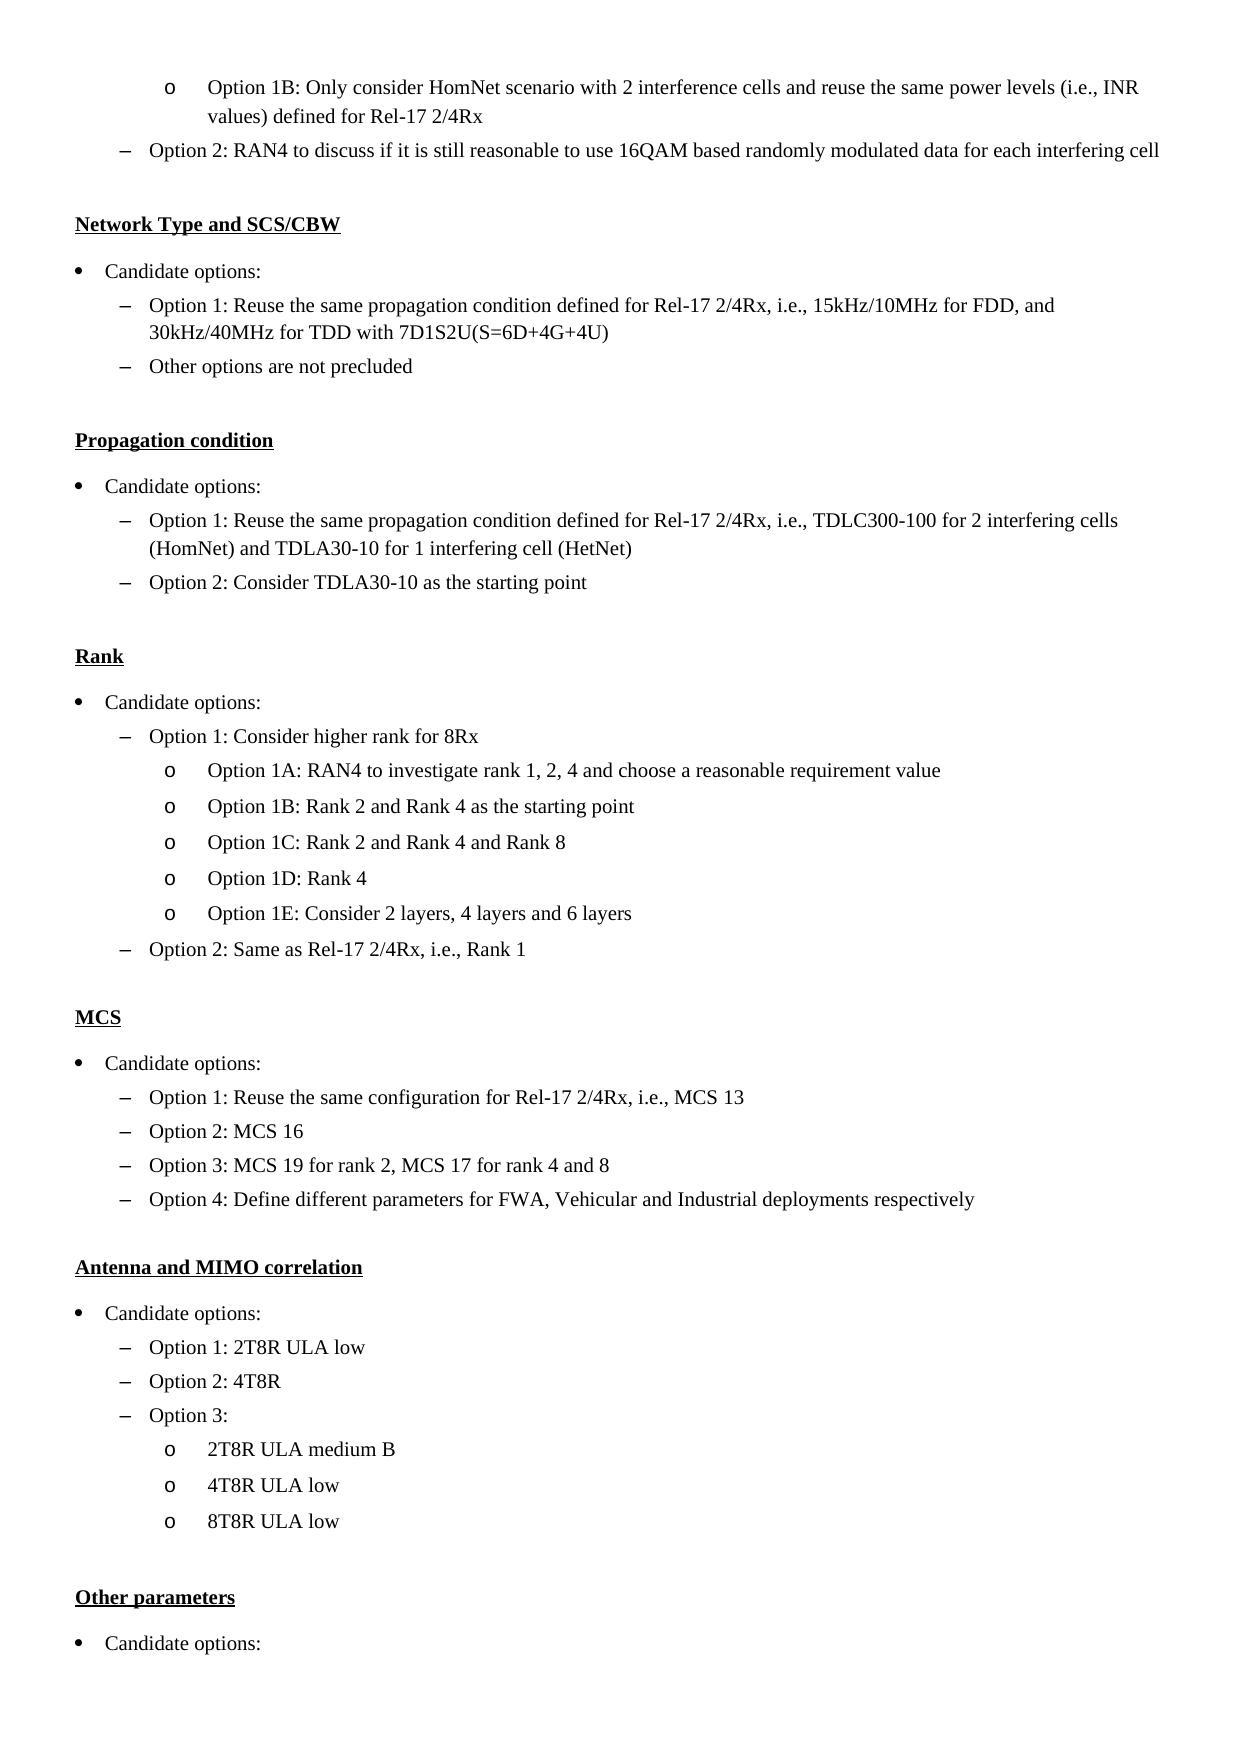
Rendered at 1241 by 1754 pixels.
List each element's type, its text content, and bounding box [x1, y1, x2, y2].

list Option 2: Consider TDLA30-10 as the starting point [119, 570, 1165, 594]
list Candidate options: [75, 258, 1165, 283]
list Option 3: [119, 1403, 1165, 1427]
list Option 1A: RAN4 to investigate rank 1, 2, 4 and choose a reasonable requirement value [164, 758, 1165, 784]
list Option 1D: Rank 4 [164, 866, 1165, 891]
list Candidate options: [75, 1301, 1165, 1325]
list Option 1B: Only consider HomNet scenario with 2 interference cells and reuse the same power levels (i.e., INR values) defined for Rel-17 2/4Rx [164, 75, 1165, 128]
list Option 2: Same as Rel-17 2/4Rx, i.e., Rank 1 [119, 937, 1165, 961]
text MCS [75, 1005, 1165, 1029]
list Option 1: 2T8R ULA low [119, 1335, 1165, 1359]
text Network Type and SCS/CBW [75, 212, 1165, 236]
list Option 1: Reuse the same propagation condition defined for Rel-17 2/4Rx, i.e., 15kHz/10MHz for FDD, and 30kHz/40MHz for TDD with 7D1S2U(S=6D+4G+4U) [119, 292, 1165, 344]
list Option 2: 4T8R [119, 1369, 1165, 1393]
list Option 1: Reuse the same propagation condition defined for Rel-17 2/4Rx, i.e., TDLC300-100 for 2 interfering cells (HomNet) and TDLA30-10 for 1 interfering cell (HetNet) [119, 508, 1165, 560]
text Other parameters [75, 1584, 1165, 1609]
list Other options are not precluded [119, 354, 1165, 378]
list Option 1B: Rank 2 and Rank 4 as the starting point [164, 794, 1165, 819]
text Antenna and MIMO correlation [75, 1255, 1165, 1279]
list Option 4: Define different parameters for FWA, Vehicular and Industrial deployments respectively [119, 1187, 1165, 1211]
list Option 1: Consider higher rank for 8Rx [119, 724, 1165, 748]
list Option 3: MCS 19 for rank 2, MCS 17 for rank 4 and 8 [119, 1153, 1165, 1177]
text Rank [75, 644, 1165, 668]
list 2T8R ULA medium B [164, 1437, 1165, 1463]
list Candidate options: [75, 474, 1165, 498]
list Option 1: Reuse the same configuration for Rel-17 2/4Rx, i.e., MCS 13 [119, 1085, 1165, 1109]
list Option 1E: Consider 2 layers, 4 layers and 6 layers [164, 901, 1165, 927]
list Candidate options: [75, 1631, 1165, 1655]
list Candidate options: [75, 1051, 1165, 1075]
list Option 2: RAN4 to discuss if it is still reasonable to use 16QAM based randomly modulated data for each interfering cell [119, 138, 1165, 162]
list Option 2: MCS 16 [119, 1119, 1165, 1143]
list 8T8R ULA low [164, 1509, 1165, 1534]
list Option 1C: Rank 2 and Rank 4 and Rank 8 [164, 830, 1165, 855]
list Candidate options: [75, 690, 1165, 714]
list 4T8R ULA low [164, 1473, 1165, 1498]
text Propagation condition [75, 428, 1165, 452]
